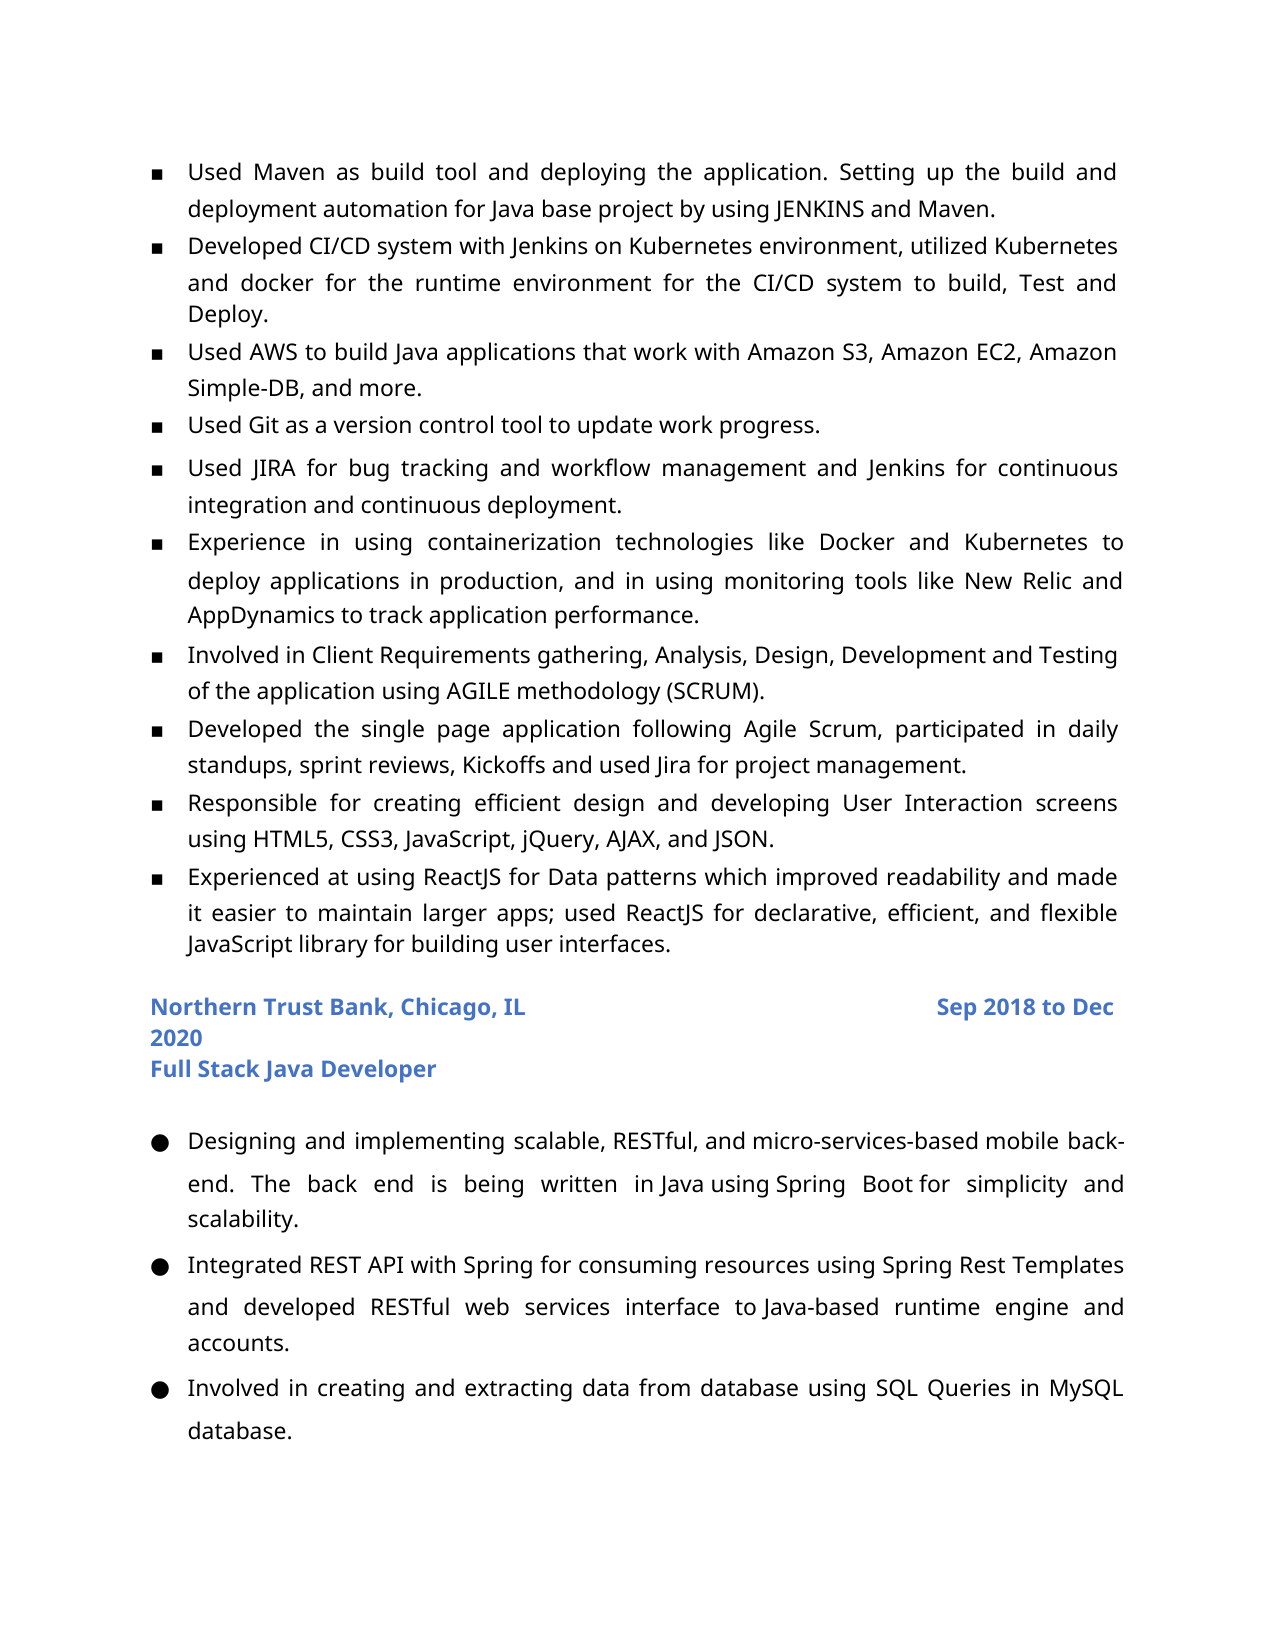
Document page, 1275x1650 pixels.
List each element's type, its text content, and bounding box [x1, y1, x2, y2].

list Experienced at using ReactJS for Data patterns which improved readability and made it easier to maintain larger apps; used ReactJS for declarative, efficient, and flexible JavaScript library for building user interfaces. [150, 854, 1119, 959]
list Used AWS to build Java applications that work with Amazon S3, Amazon EC2, Amazon Simple-DB, and more. [150, 329, 1119, 403]
list Used JIRA for bug tracking and workflow management and Jenkins for continuous integration and continuous deployment. [150, 446, 1119, 520]
list Integrated REST API with Spring for consuming resources using Spring Rest Templates and developed RESTful web services interface to Java-based runtime engine and accounts. [150, 1239, 1125, 1358]
list Used Maven as build tool and deploying the application. Setting up the build and deployment automation for Java base project by using JENKINS and Maven. [150, 150, 1119, 224]
list Developed CI/CD system with Jenkins on Kubernetes environment, utilized Kubernetes and docker for the runtime environment for the CI/CD system to build, Test and Deploy. [150, 224, 1119, 329]
text Full Stack Java Developer [150, 1053, 1119, 1084]
list Responsible for creating efficient design and developing User Interaction screens using HTML5, CSS3, JavaScript, jQuery, AJAX, and JSON. [150, 780, 1119, 854]
list Developed the single page application following Agile Scrum, participated in daily standups, sprint reviews, Kickoffs and used Jira for project management. [150, 706, 1119, 780]
text Northern Trust Bank, Chicago, IL Sep 2018 to Dec 2020 [150, 991, 1119, 1053]
list Designing and implementing scalable, RESTful, and micro-services-based mobile back-end. The back end is being written in Java using Spring Boot for simplicity and scalability. [150, 1116, 1125, 1235]
list Involved in Client Requirements gathering, Analysis, Design, Development and Testing of the application using AGILE methodology (SCRUM). [150, 632, 1119, 706]
list Experience in using containerization technologies like Docker and Kubernetes to deploy applications in production, and in using monitoring tools like New Relic and AppDynamics to track application performance. [150, 520, 1125, 630]
list Involved in creating and extracting data from database using SQL Queries in MySQL database. [150, 1363, 1125, 1446]
list Used Git as a version control tool to update work progress. [150, 403, 1119, 446]
